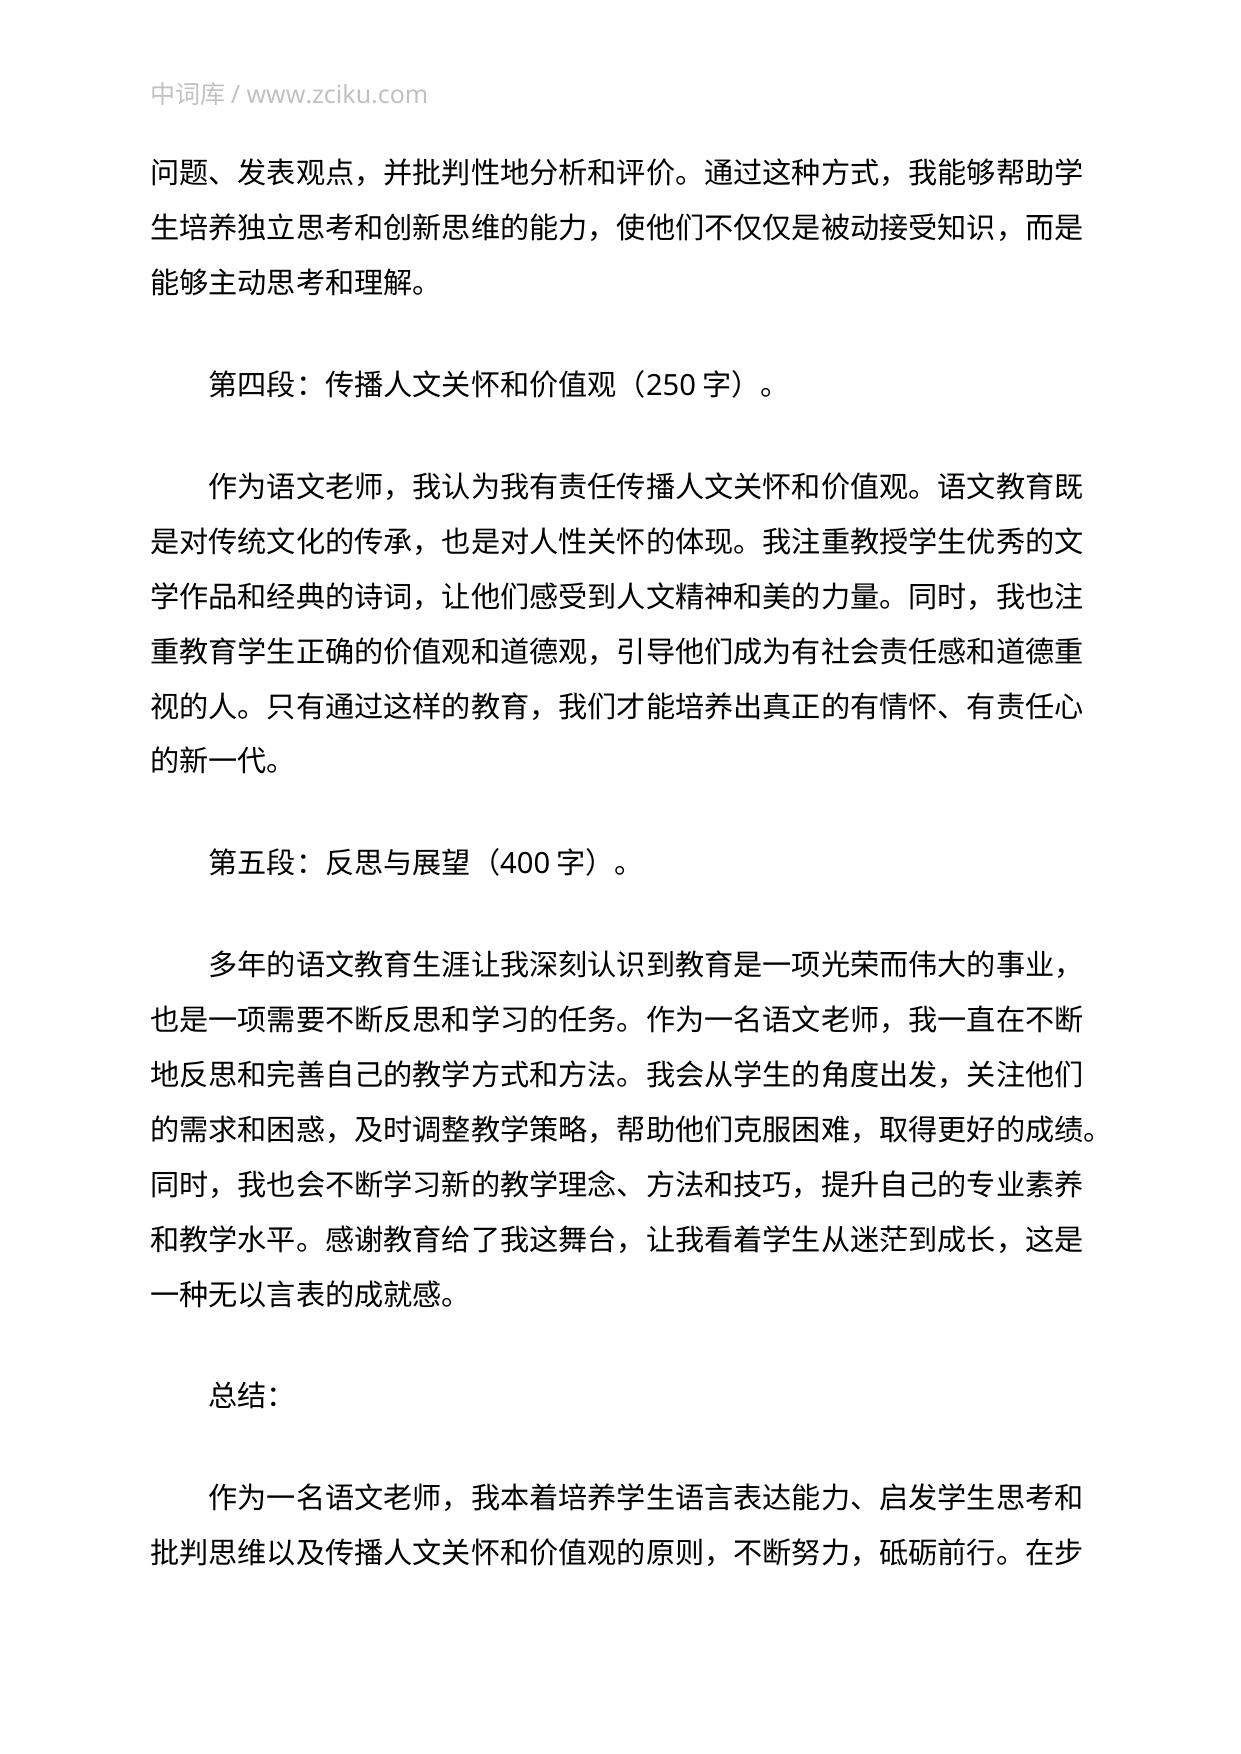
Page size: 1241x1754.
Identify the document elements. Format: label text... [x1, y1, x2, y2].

text 总结： [150, 1373, 1090, 1415]
text 第五段：反思与展望（400字）。 [150, 840, 1090, 882]
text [150, 1475, 1090, 1572]
text 作为语文老师，我认为我有责任传播人文关怀和价值观。语文教育既是对传统文化的传承，也是对人性关怀的体现。我注重教授学生优秀的文学作品和经典的诗词，让他们感受到人文精神和美的力量。同时，我也注重教育学生正确的价值观和道德观，引导他们成为有社会责任感和道德重视的人。只有通过这样的教育，我们才能培养出真正的有情怀、有责任心的新一代。 [150, 463, 1090, 780]
text 多年的语文教育生涯让我深刻认识到教育是一项光荣而伟大的事业，也是一项需要不断反思和学习的任务。作为一名语文老师，我一直在不断地反思和完善自己的教学方式和方法。我会从学生的角度出发，关注他们的需求和困惑，及时调整教学策略，帮助他们克服困难，取得更好的成绩。同时，我也会不断学习新的教学理念、方法和技巧，提升自己的专业素养和教学水平。感谢教育给了我这舞台，让我看着学生从迷茫到成长，这是一种无以言表的成就感。 [150, 942, 1090, 1313]
text 第四段：传播人文关怀和价值观（250字）。 [150, 362, 1090, 404]
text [150, 150, 1090, 302]
